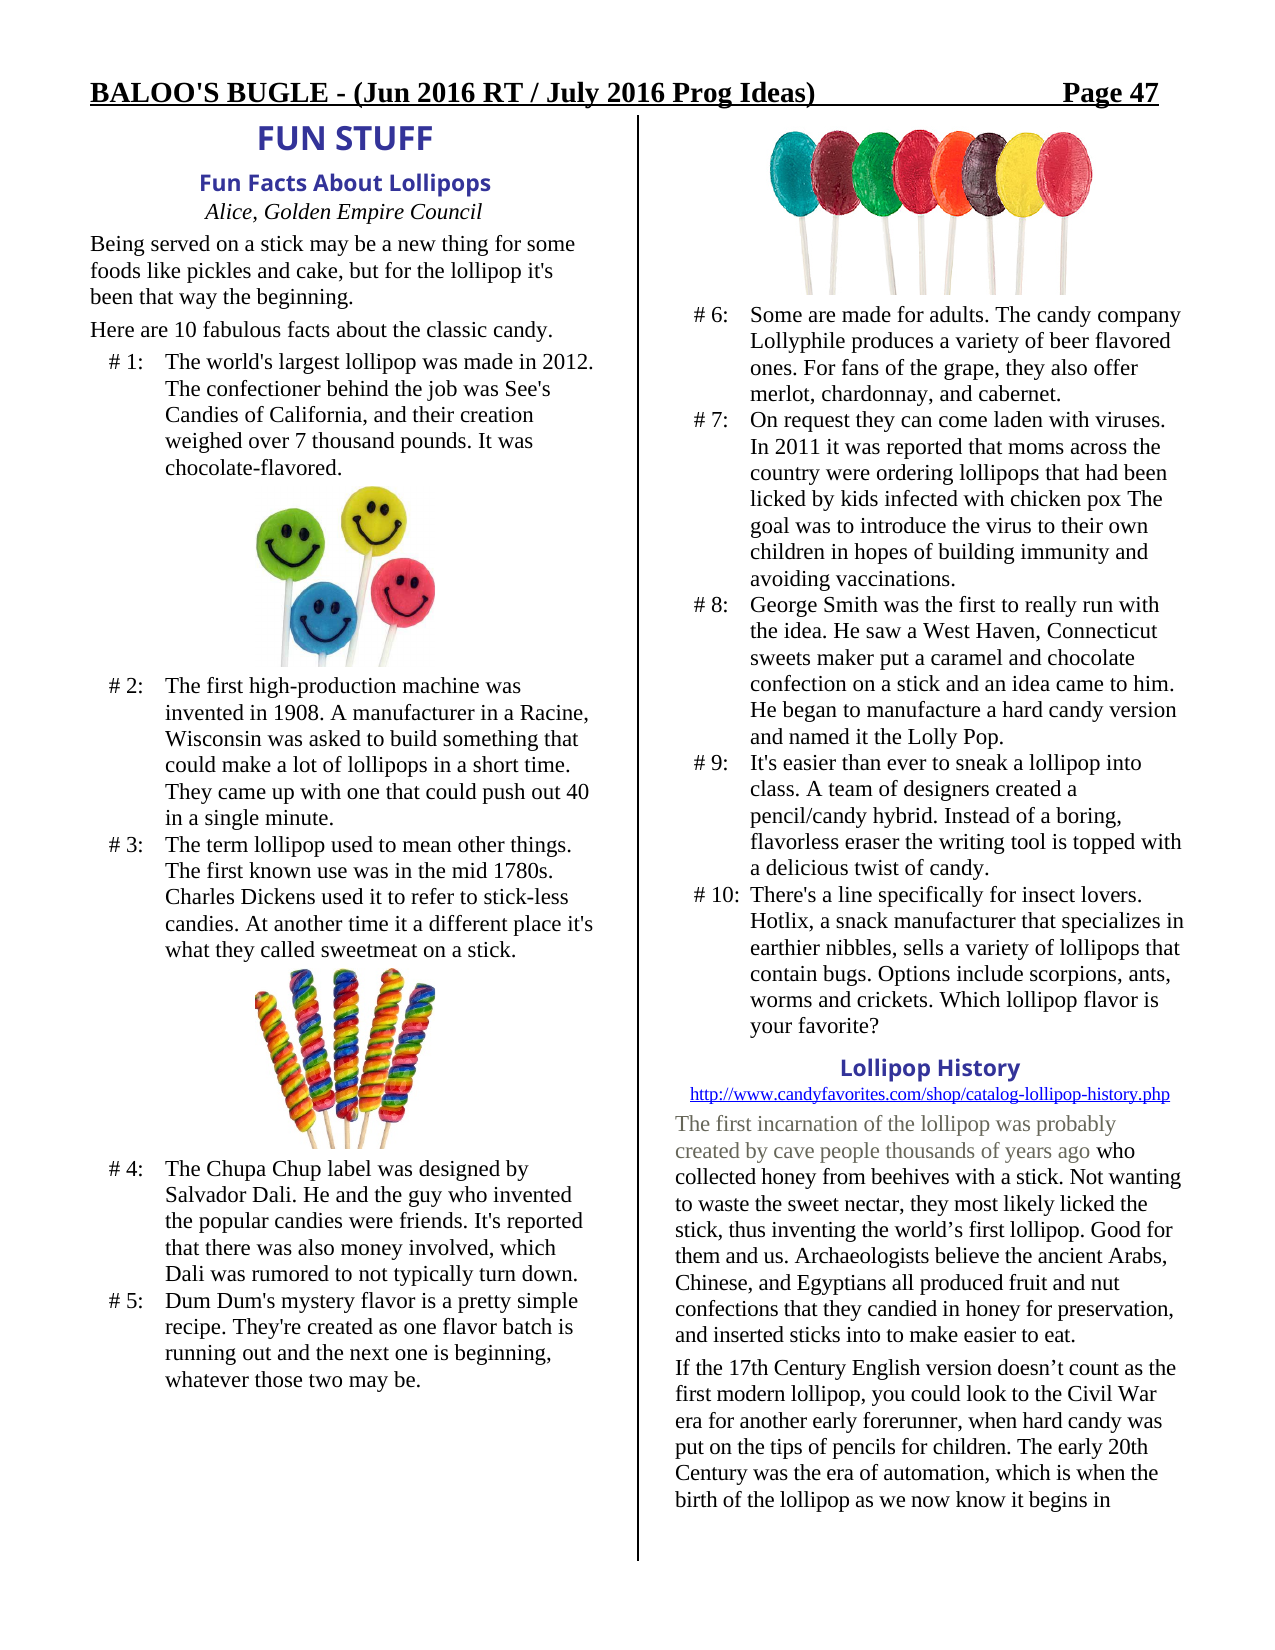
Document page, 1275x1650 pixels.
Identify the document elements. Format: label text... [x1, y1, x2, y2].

picture [255, 968, 436, 1149]
text http://www.candyfavorites.com/shop/catalog-lollipop-history.php [675, 1083, 1185, 1104]
list It's easier than ever to sneak a lollipop into class. A team of designers created a pencil/candy hybrid. Instead of a boring, flavorless eraser the writing tool is topped with a delicious twist of candy. [694, 749, 1185, 881]
list The first high-production machine was invented in 1908. A manufacturer in a Racine, Wisconsin was asked to build something that could make a lot of lollipops in a short time. They came up with one that could push out 40 in a single minute. [109, 672, 600, 831]
text Being served on a stick may be a new thing for some foods like pickles and cake, but for the lollipop it's been that way the beginning. [90, 230, 600, 309]
text Fun Facts About Lollipops Alice, Golden Empire Council [90, 166, 600, 224]
subtitle FUN STUFF [90, 115, 600, 160]
text The first incarnation of the lollipop was probably created by cave people thousands of years ago who collected honey from beehives with a stick. Not wanting to waste the sweet nectar, they most likely licked the stick, thus inventing the world’s first lollipop. Good for them and us. Archaeologists believe the ancient Arabs, Chinese, and Egyptians all produced fruit and nut confections that they candied in honey for preservation, and inserted sticks into to make easier to eat. [675, 1111, 1185, 1348]
text Here are 10 fabulous facts about the classic candy. [90, 316, 600, 342]
list On request they can come laden with viruses. In 2011 it was reported that moms across the country were ordering lollipops that had been licked by kids infected with chicken pox The goal was to introduce the virus to their own children in hopes of building immunity and avoiding vaccinations. [694, 406, 1185, 591]
list There's a line specifically for insect lovers. Hotlix, a snack manufacturer that specializes in earthier nibbles, sells a variety of lollipops that contain bugs. Options include scorpions, ants, worms and crickets. Which lollipop flavor is your favorite? [694, 881, 1185, 1039]
list Some are made for adults. The candy company Lollyphile produces a variety of beer flavored ones. For fans of the grape, they also offer merlot, chardonnay, and cabernet. [694, 301, 1185, 406]
text Lollipop History [675, 1051, 1185, 1083]
picture [255, 486, 436, 667]
list The world's largest lollipop was made in 2012. The confectioner behind the job was See's Candies of California, and their creation weighed over 7 thousand pounds. It was chocolate-flavored. [109, 348, 600, 480]
list The term lollipop used to mean other things. The first known use was in the mid 1780s. Charles Dickens used it to refer to stick-less candies. At another time it a different place it's what they called sweetmeat on a stick. [109, 831, 600, 962]
list George Smith was the first to really run with the idea. He saw a West Haven, Connecticut sweets maker put a caramel and chocolate confection on a stick and an idea came to him. He began to manufacture a hard candy version and named it the Lolly Pop. [694, 591, 1185, 749]
list Dum Dum's mystery flavor is a pretty simple recipe. They're created as one flavor batch is running out and the next one is beginning, whatever those two may be. [109, 1287, 600, 1392]
list The Chupa Chup label was designed by Salvador Dali. He and the guy who invented the popular candies were friends. It's reported that there was also money involved, which Dali was rumored to not typically turn down. [109, 1155, 600, 1287]
picture [760, 114, 1100, 295]
